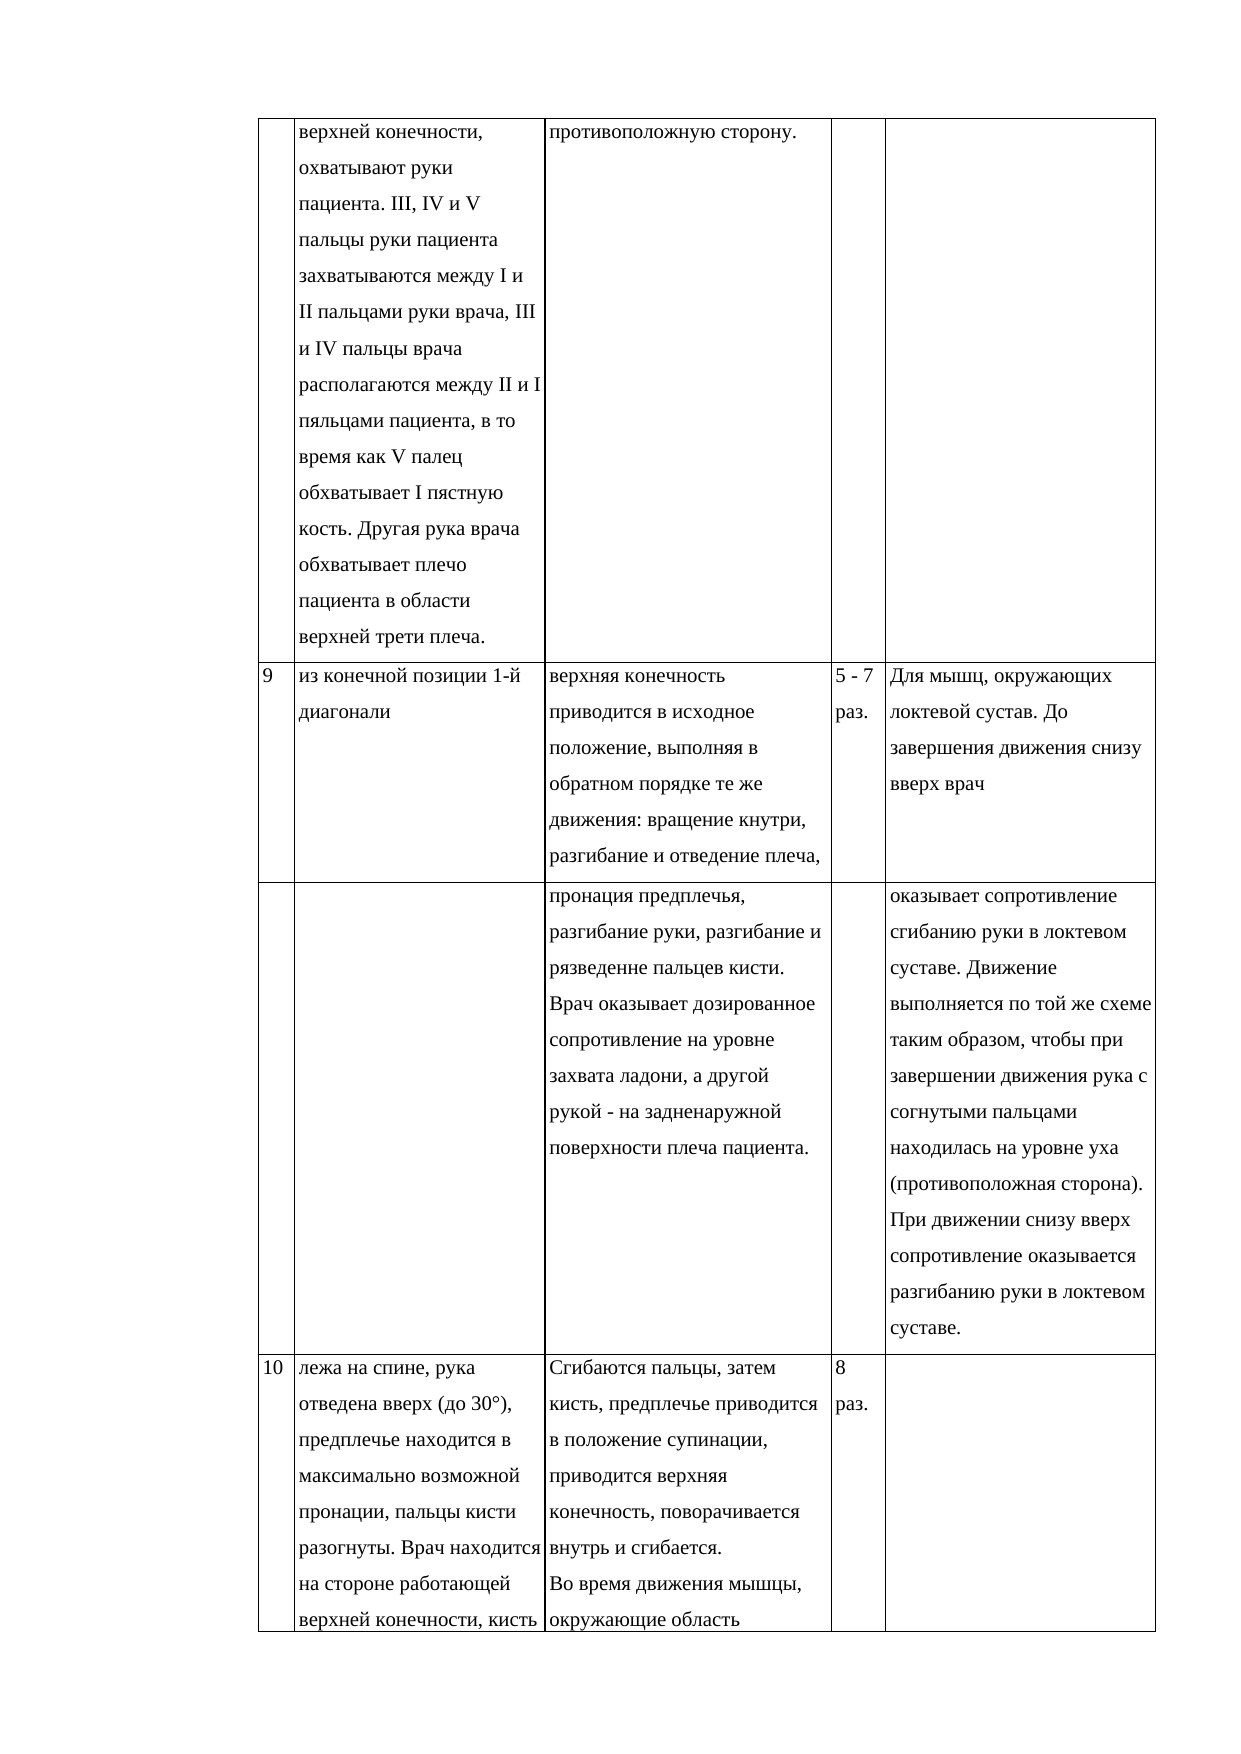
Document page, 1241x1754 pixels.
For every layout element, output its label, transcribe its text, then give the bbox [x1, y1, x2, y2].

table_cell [546, 119, 831, 662]
table_cell 10 [259, 1355, 294, 1631]
table_cell Для мышц, окружающих локтевой сустав. До завершения движения снизу вверх врач [886, 663, 1155, 882]
table_cell [259, 883, 294, 1353]
table_cell 8 [259, 119, 294, 662]
table_cell [295, 883, 544, 1353]
table_cell 5 - 7 раз. [832, 663, 885, 882]
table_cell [886, 119, 1155, 662]
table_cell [546, 1355, 831, 1631]
table_cell верхняя конечность приводится в исходное положение, выполняя в обратном порядке те же движения: вращение кнутри, разгибание и отведение плеча, [546, 663, 831, 882]
table_cell [886, 1355, 1155, 1631]
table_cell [295, 1355, 544, 1631]
table_cell оказывает сопротивление сгибанию руки в локтевом суставе. Движение выполняется по той же схеме таким образом, чтобы при завершении движения рука с согнутыми пальцами находилась на уровне уха (противоположная сторона). При движении снизу вверх сопротивление оказывается разгибанию руки в локтевом суставе. [886, 883, 1155, 1353]
table_cell из конечной позиции 1-й диагонали [295, 663, 544, 882]
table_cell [295, 119, 544, 662]
table_cell [832, 883, 885, 1353]
table_cell 8 раз. [832, 1355, 885, 1631]
table_cell пронация предплечья, разгибание руки, разгибание и рязведенне пальцев кисти. Врач оказывает дозированное сопротивление на уровне захвата ладони, а другой рукой - на задненаружной поверхности плеча пациента. [546, 883, 831, 1353]
table_cell [832, 119, 885, 662]
table_cell 9 [259, 663, 294, 882]
